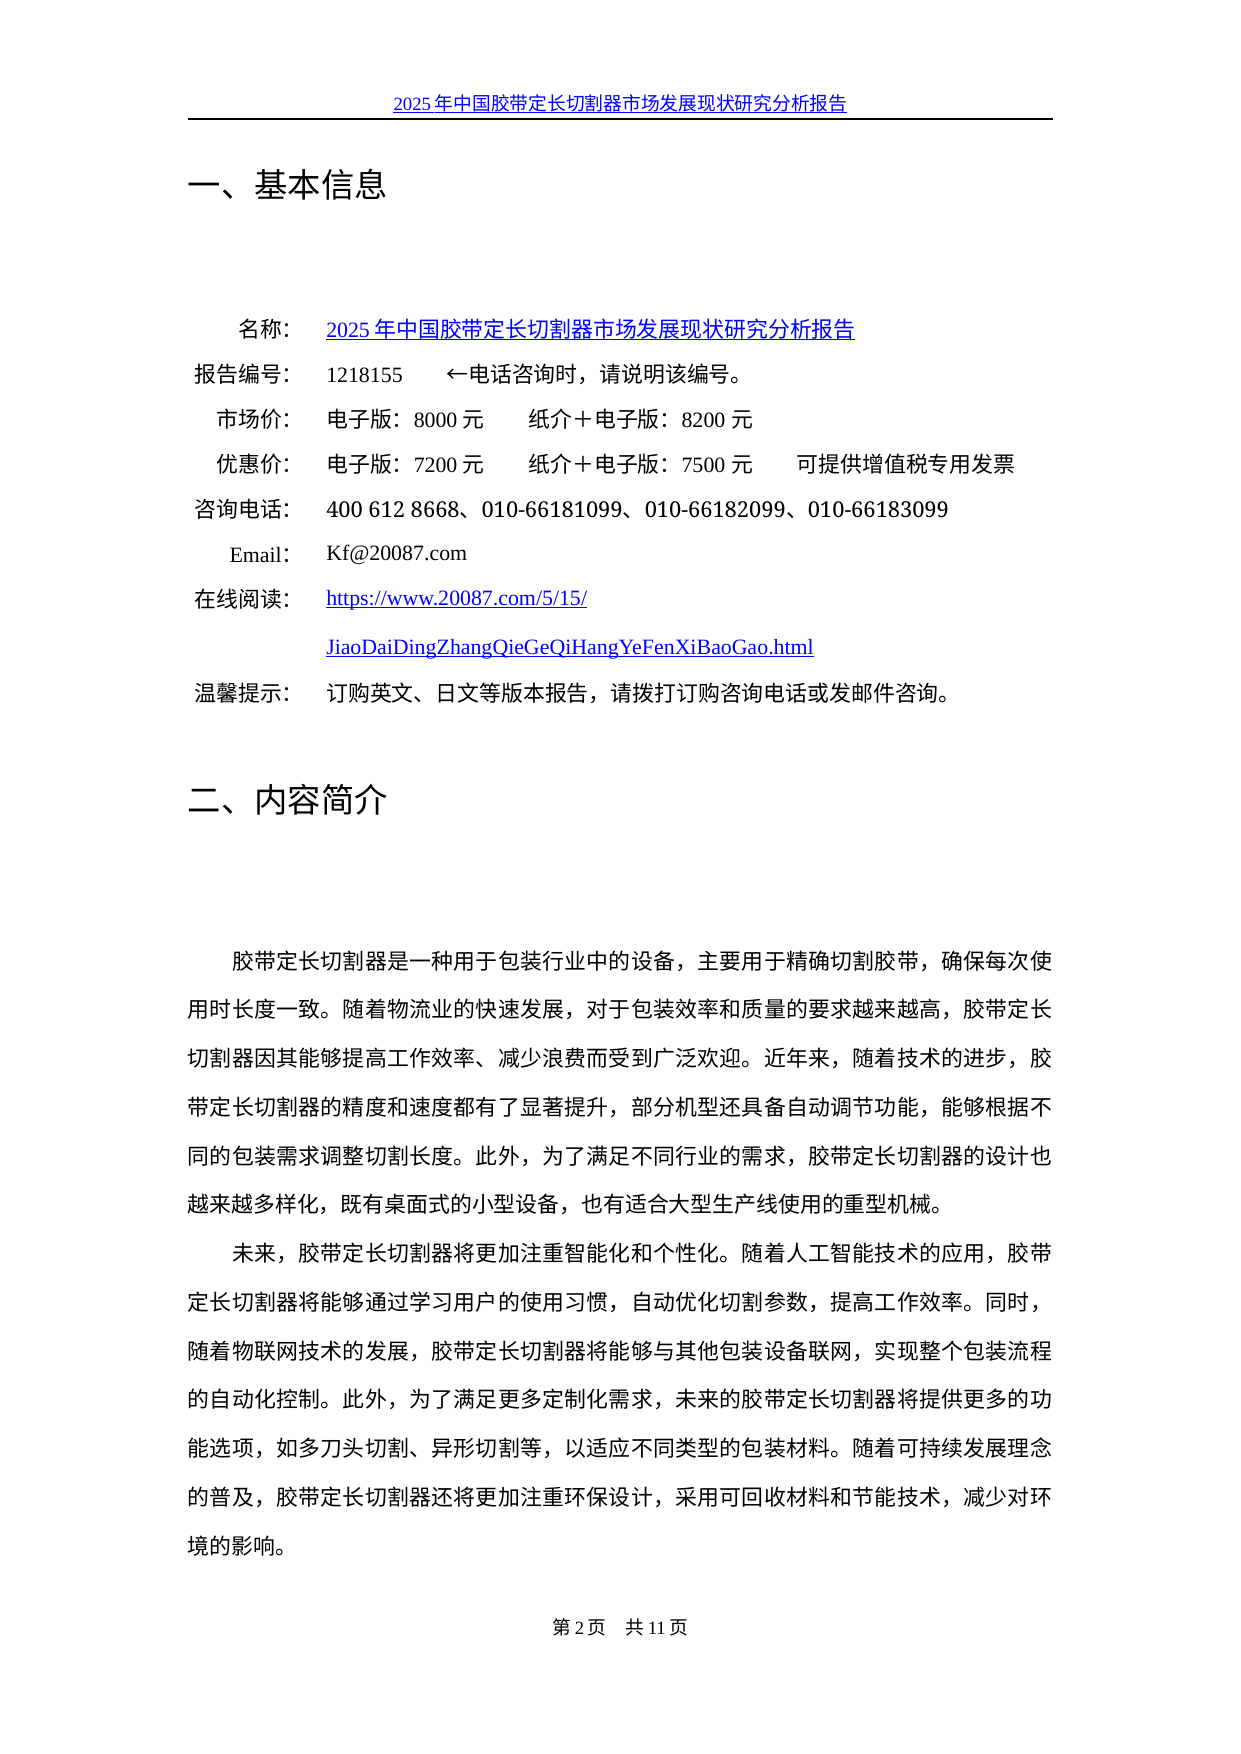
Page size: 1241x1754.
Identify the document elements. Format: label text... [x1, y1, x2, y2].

title 二、内容简介 [187, 766, 1053, 831]
table_cell 市场价： [167, 402, 315, 447]
table_cell 在线阅读： [167, 582, 315, 675]
table_cell 电子版：8000 元 纸介＋电子版：8200 元 [315, 402, 1073, 447]
table_cell 电子版：7200 元 纸介＋电子版：7500 元 可提供增值税专用发票 [315, 447, 1073, 492]
table_cell [315, 582, 1073, 675]
table_header 名称： [167, 312, 315, 357]
table_cell 报告编号： [167, 357, 315, 402]
table_cell 咨询电话： [167, 492, 315, 537]
table_cell 温馨提示： [167, 675, 315, 720]
table_cell 1218155 ←电话咨询时，请说明该编号。 [315, 357, 1073, 402]
table_cell Kf@20087.com [315, 537, 1073, 582]
table_cell 优惠价： [167, 447, 315, 492]
table_header 2025年中国胶带定长切割器市场发展现状研究分析报告 [315, 312, 1073, 357]
table_cell Email： [167, 537, 315, 582]
table_cell 订购英文、日文等版本报告，请拨打订购咨询电话或发邮件咨询。 [315, 675, 1073, 720]
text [187, 943, 1053, 1561]
table_cell 400 612 8668、010-66181099、010-66182099、010-66183099 [315, 492, 1073, 537]
title 一、基本信息 [187, 150, 1053, 215]
